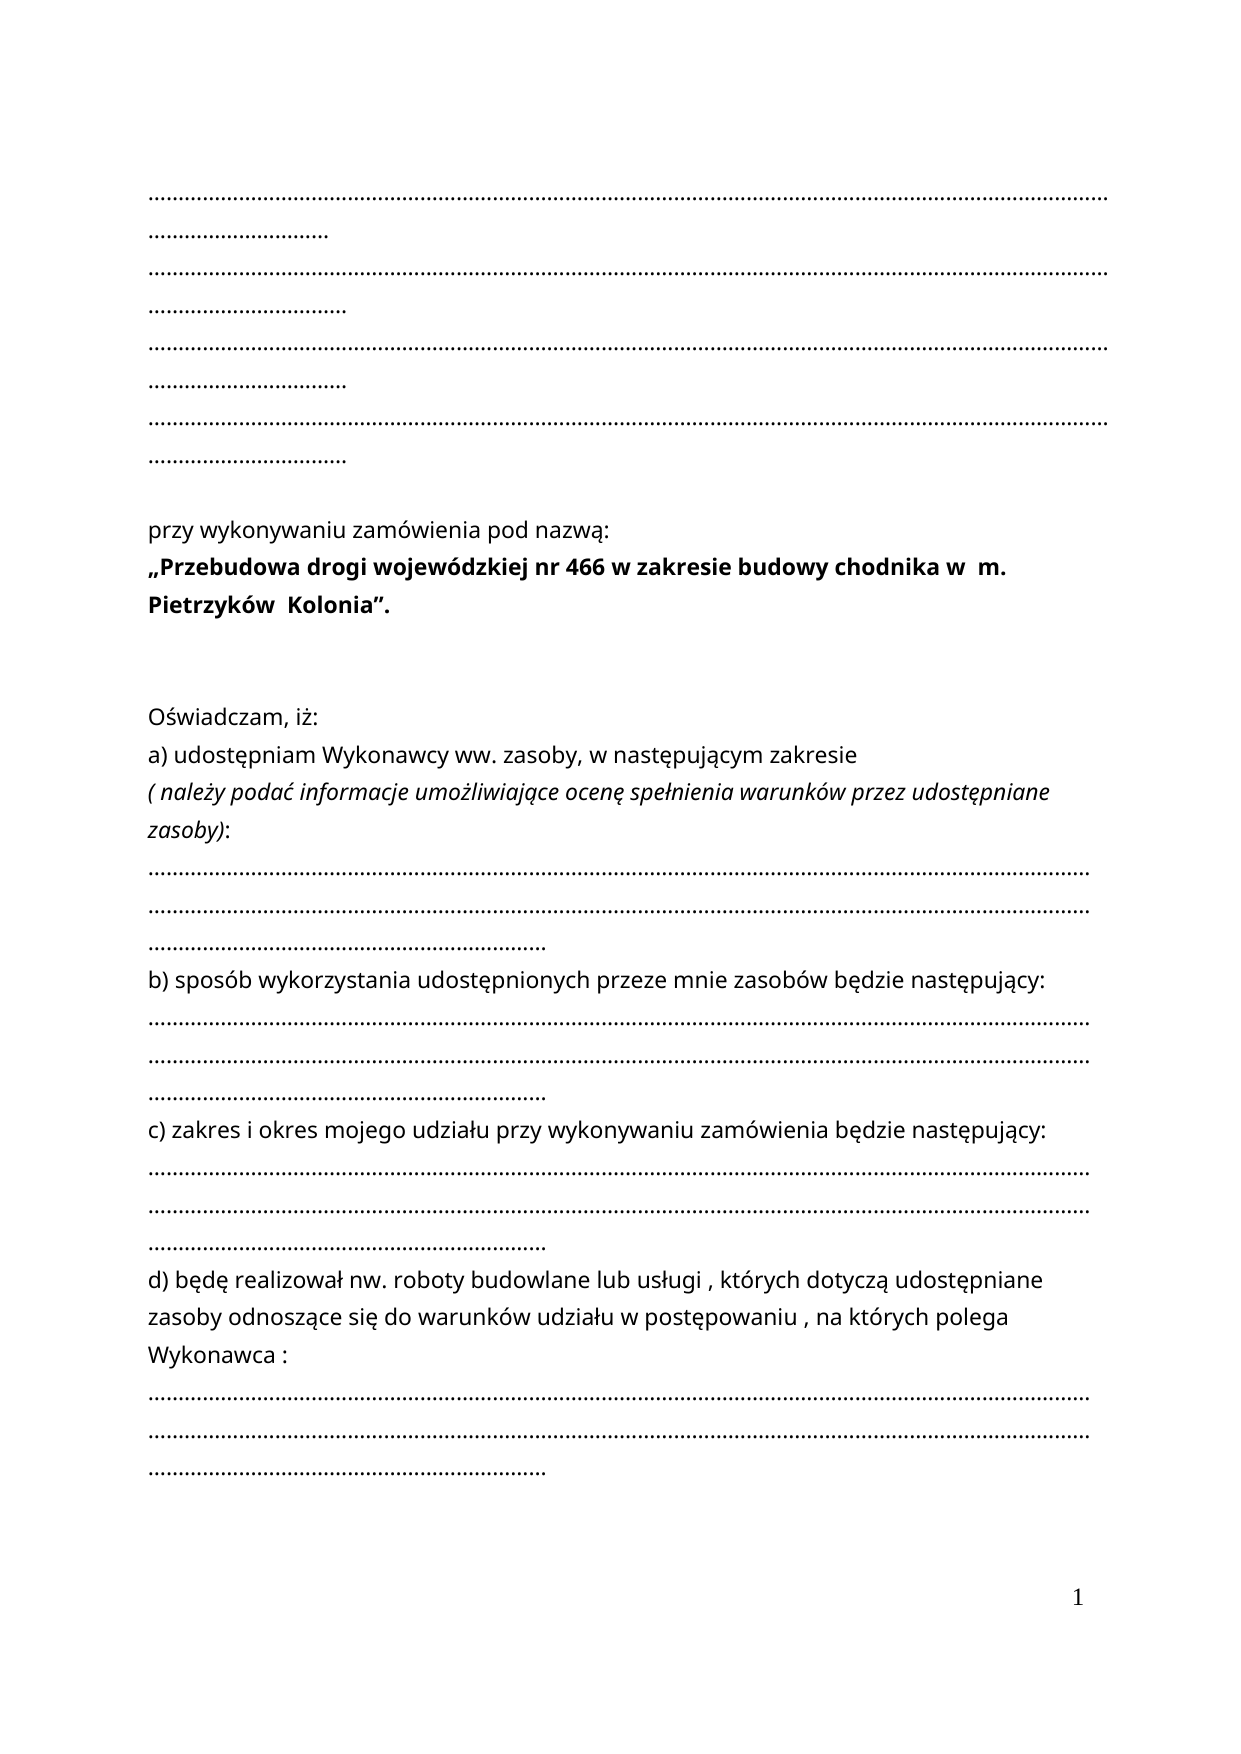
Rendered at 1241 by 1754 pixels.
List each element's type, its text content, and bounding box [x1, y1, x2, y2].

text Oświadczam, iż: [148, 701, 1092, 733]
text d) będę realizował nw. roboty budowlane lub usługi , których dotyczą udostępniane zasoby odnoszące się do warunków udziału w postępowaniu , na których polega Wykonawca : ……………………………………………………………………………………………………………………………………………………………………………………………………………………………………………………………………………………………………………………………………………… [148, 1264, 1092, 1483]
text b) sposób wykorzystania udostępnionych przeze mnie zasobów będzie następujący: [148, 964, 1092, 995]
text c) zakres i okres mojego udziału przy wykonywaniu zamówienia będzie następujący: [148, 1114, 1092, 1145]
text ………………………………………………………………………………………………………………………………………………………………………… [148, 251, 1122, 320]
text a) udostępniam Wykonawcy ww. zasoby, w następującym zakresie ( należy podać informacje umożliwiające ocenę spełnienia warunków przez udostępniane zasoby): ……………………………………………………………………………………………………………………………………………………………………………………………………………………………………………………………………………………………………………………………………………… [148, 739, 1092, 958]
text ………………………………………………………………………………………………………………………………………………………………………… [148, 401, 1122, 470]
text ……………………………………………………………………………………………………………………………………………………………………………………………………………………………………………………………………………………………………………………………………………… [148, 1001, 1092, 1108]
text przy wykonywaniu zamówienia pod nazwą: [148, 514, 1092, 545]
text ………………………………………………………………………………………………………………………………………………………………………… [148, 326, 1122, 395]
text ……………………………………………………………………………………………………………………………………………………………………………………………………………………………………………………………………………………………………………………………………………… [148, 1151, 1092, 1258]
text „Przebudowa drogi wojewódzkiej nr 466 w zakresie budowy chodnika w m. Pietrzyków Kolonia”. [148, 551, 1092, 620]
text ……………………………………………………………………………………………………………………………………………………………………… [148, 176, 1122, 245]
